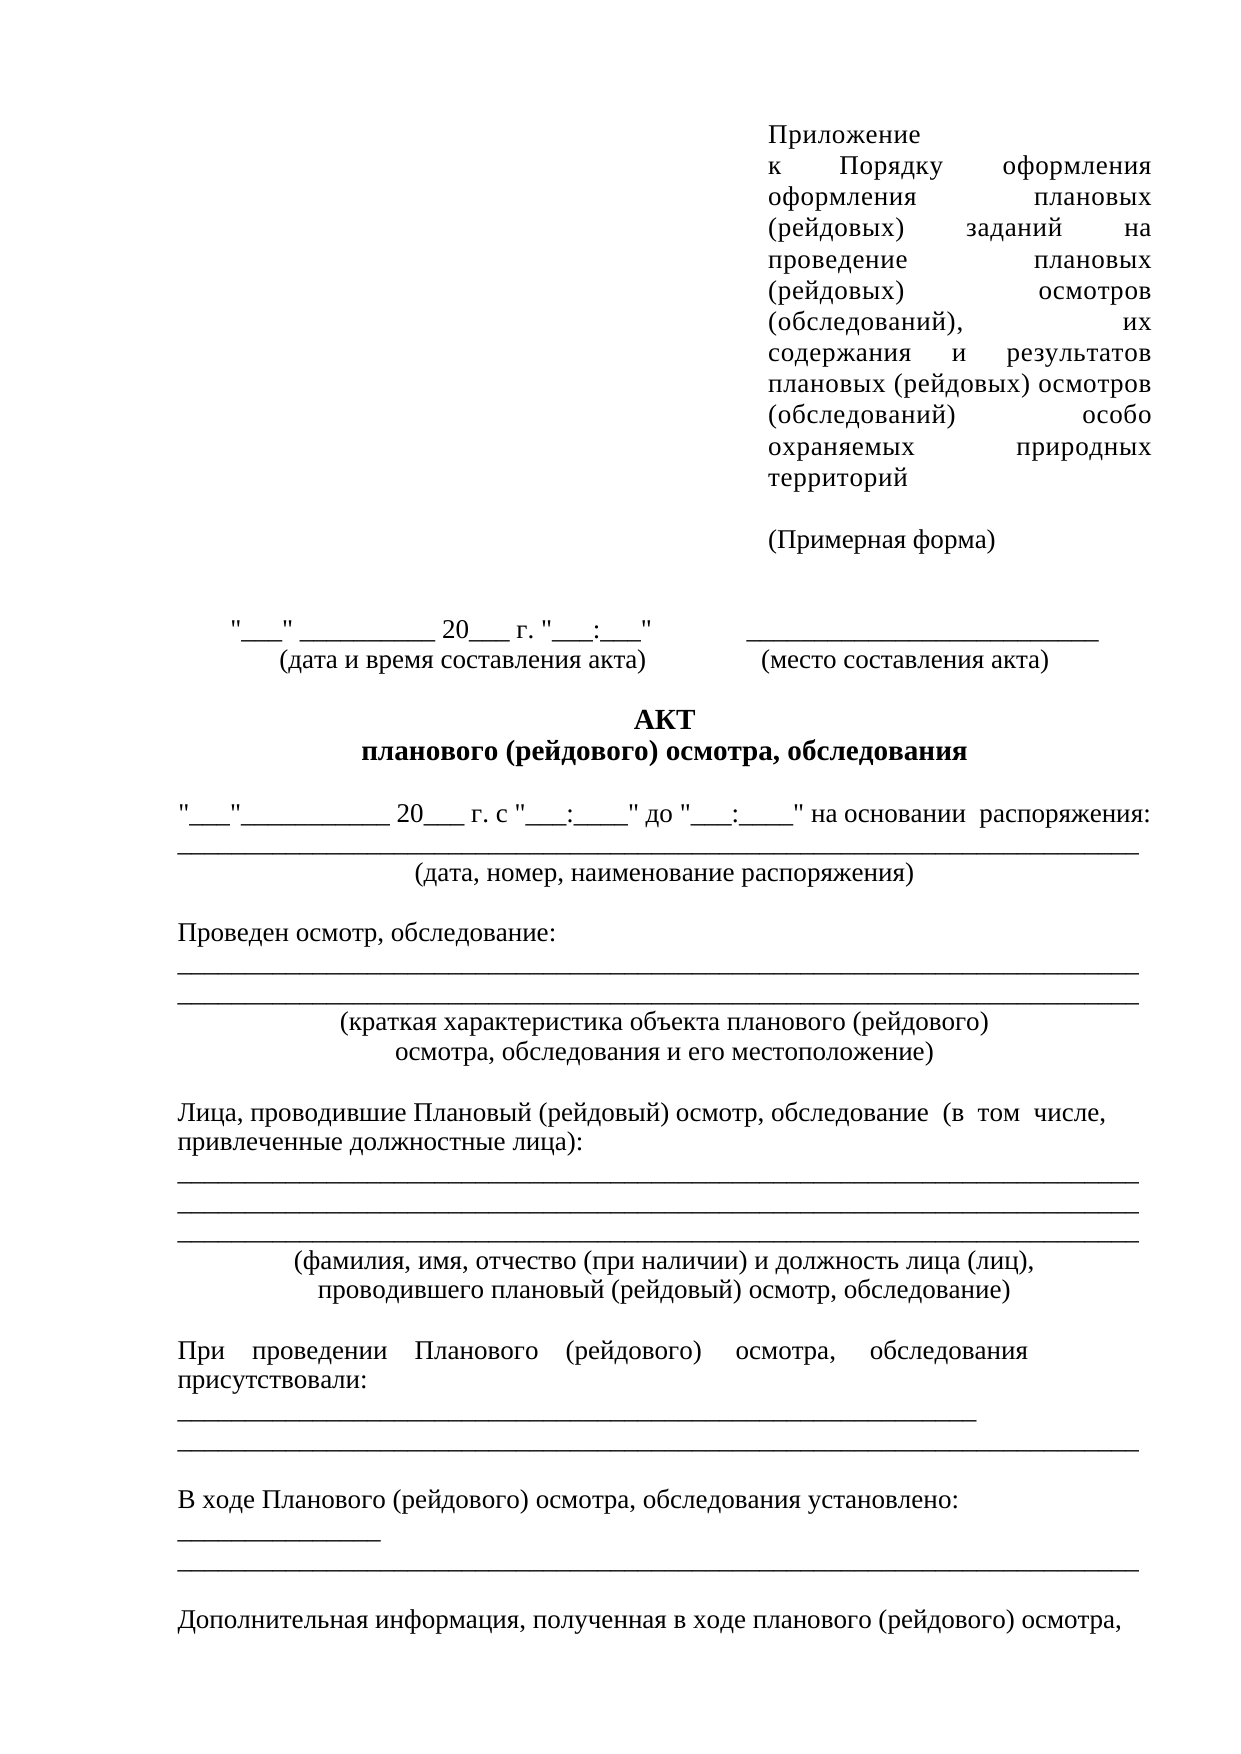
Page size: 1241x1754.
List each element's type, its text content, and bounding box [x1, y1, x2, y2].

text Приложение [768, 118, 1152, 149]
text _______________________________________________________________________ [177, 977, 1152, 1007]
text _______________________________________________________________________ [177, 828, 1152, 857]
text привлеченные должностные лица): _______________________________________________________________________ [177, 1127, 1152, 1186]
text В ходе Планового (рейдового) осмотра, обследования установлено: _______________ [177, 1485, 1152, 1544]
text Дополнительная информация, полученная в ходе планового (рейдового) осмотра, [177, 1605, 1152, 1635]
text осмотра, обследования и его местоположение) [177, 1037, 1152, 1066]
text _______________________________________________________________________ [177, 1186, 1152, 1216]
text _______________________________________________________________________ [177, 1216, 1152, 1245]
text При проведении Планового (рейдового) осмотра, обследования [177, 1336, 1152, 1365]
text "___"___________ 20___ г. с "___:____" до "___:____" на основании распоряжения: [177, 798, 1152, 828]
text (дата, номер, наименование распоряжения) [177, 857, 1152, 887]
text Лица, проводившие Плановый (рейдовый) осмотр, обследование (в том числе, [177, 1097, 1152, 1127]
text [177, 1544, 1152, 1574]
text (фамилия, имя, отчество (при наличии) и должность лица (лиц), [177, 1245, 1152, 1275]
text присутствовали: ___________________________________________________________ [177, 1365, 1152, 1424]
text АКТ [177, 704, 1152, 735]
text Проведен осмотр, обследование: _______________________________________________________________________ [177, 918, 1152, 977]
text _______________________________________________________________________ [177, 1424, 1152, 1454]
text (дата и время составления акта) (место составления акта) [177, 644, 1152, 674]
text "___" __________ 20___ г. "___:___" __________________________ [177, 615, 1152, 644]
text (Примерная форма) [768, 523, 1152, 554]
text проводившего плановый (рейдовый) осмотр, обследование) [177, 1275, 1152, 1304]
text к Порядку оформления оформления плановых (рейдовых) заданий на проведение плановых (рейдовых) осмотров (обследований), их содержания и результатов плановых (рейдовых) осмотров (обследований) особо охраняемых природных территорий [768, 149, 1152, 492]
text (краткая характеристика объекта планового (рейдового) [177, 1007, 1152, 1037]
text планового (рейдового) осмотра, обследования [177, 735, 1152, 767]
